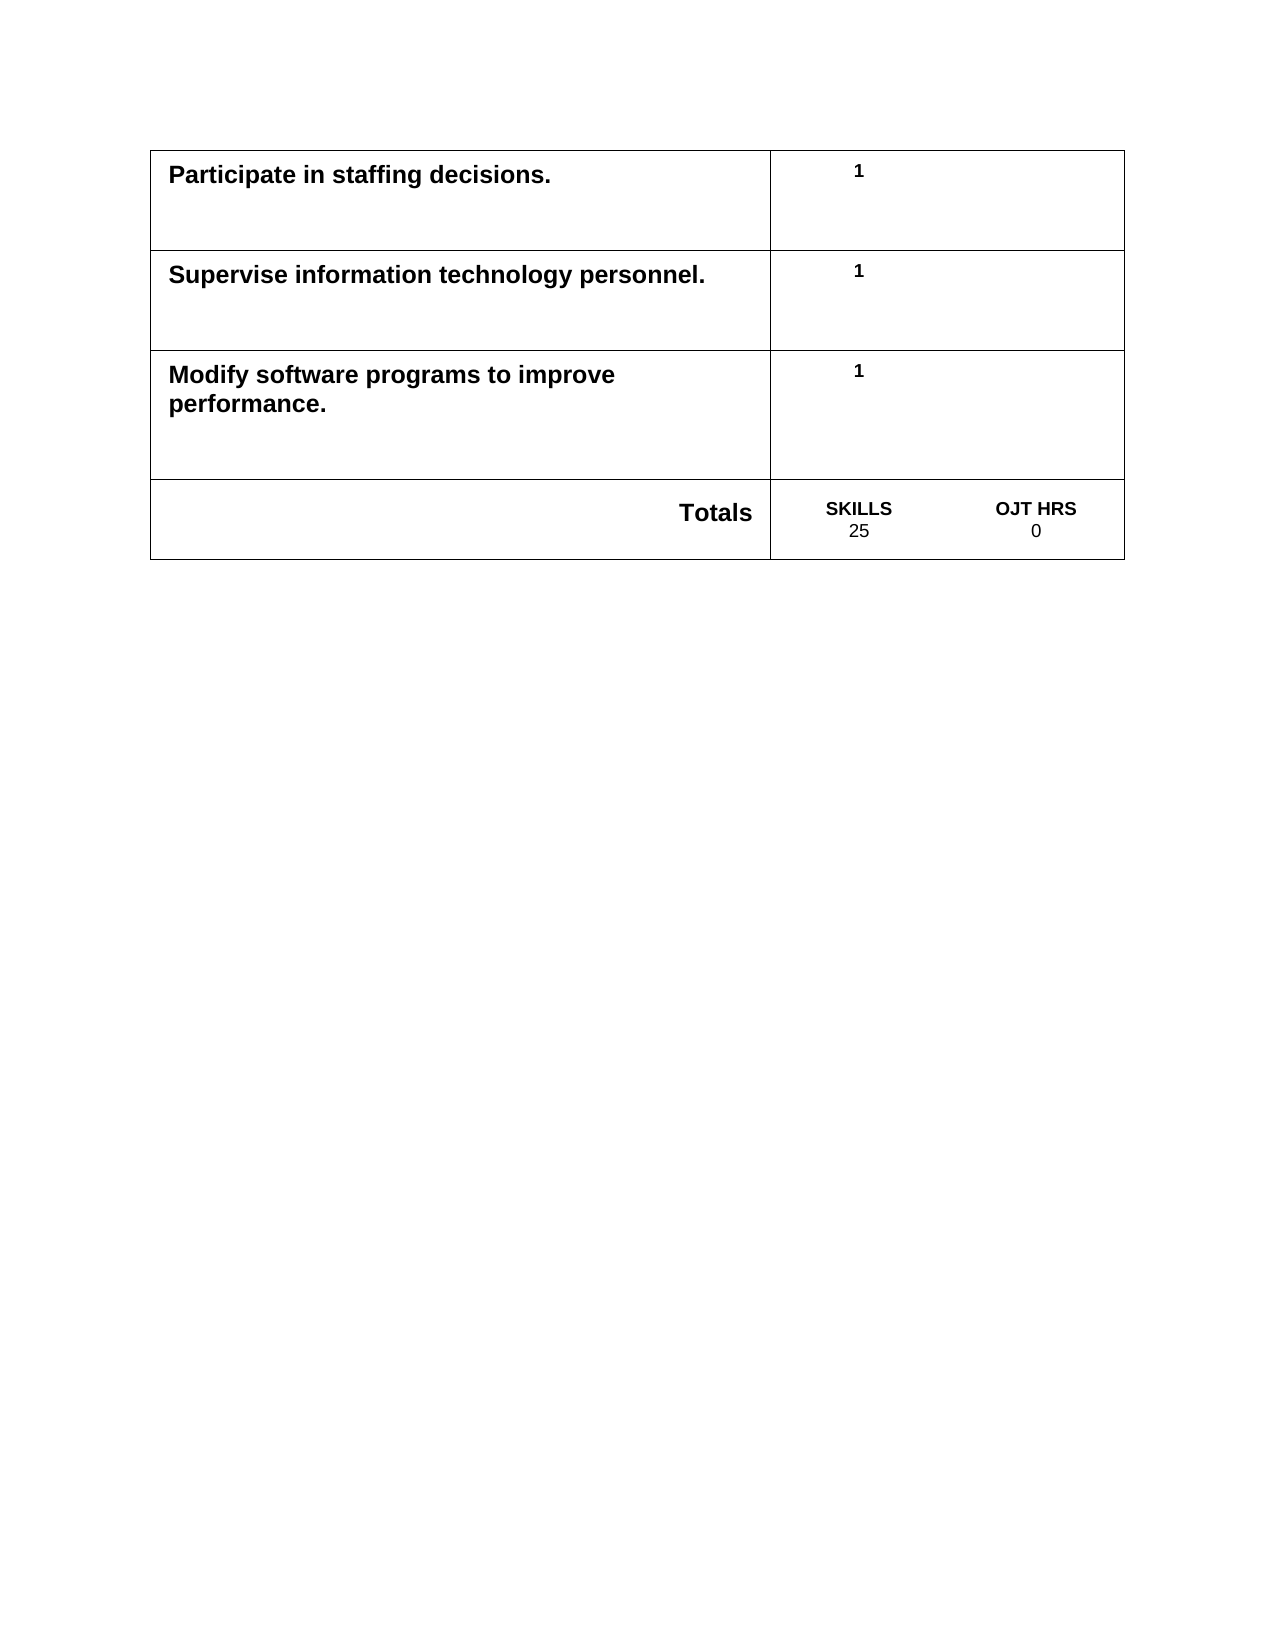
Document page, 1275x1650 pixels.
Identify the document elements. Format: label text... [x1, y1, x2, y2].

table_cell 1 [771, 351, 947, 479]
table_cell 1 [771, 251, 947, 350]
table_cell OJT HRS 0 [948, 480, 1124, 559]
table_cell [948, 351, 1124, 479]
table_cell Totals [151, 480, 770, 559]
table_cell SKILLS 25 [771, 480, 947, 559]
table_cell Supervise information technology personnel. Hire, supervise, and direct workers engaged in special project work, problem-solving, monitoring, and installation of data communication equipment and software. [151, 251, 770, 350]
table_cell Modify software programs to improve performance. Modify software programs to improve performance. [151, 351, 770, 479]
table_cell [948, 151, 1124, 250]
table_cell [948, 251, 1124, 350]
table_cell Participate in staffing decisions. Hire, supervise, and direct workers engaged in special project work, problem-solving, monitoring, and installation of data communication equipment and software. [151, 151, 770, 250]
table_cell 1 [771, 151, 947, 250]
